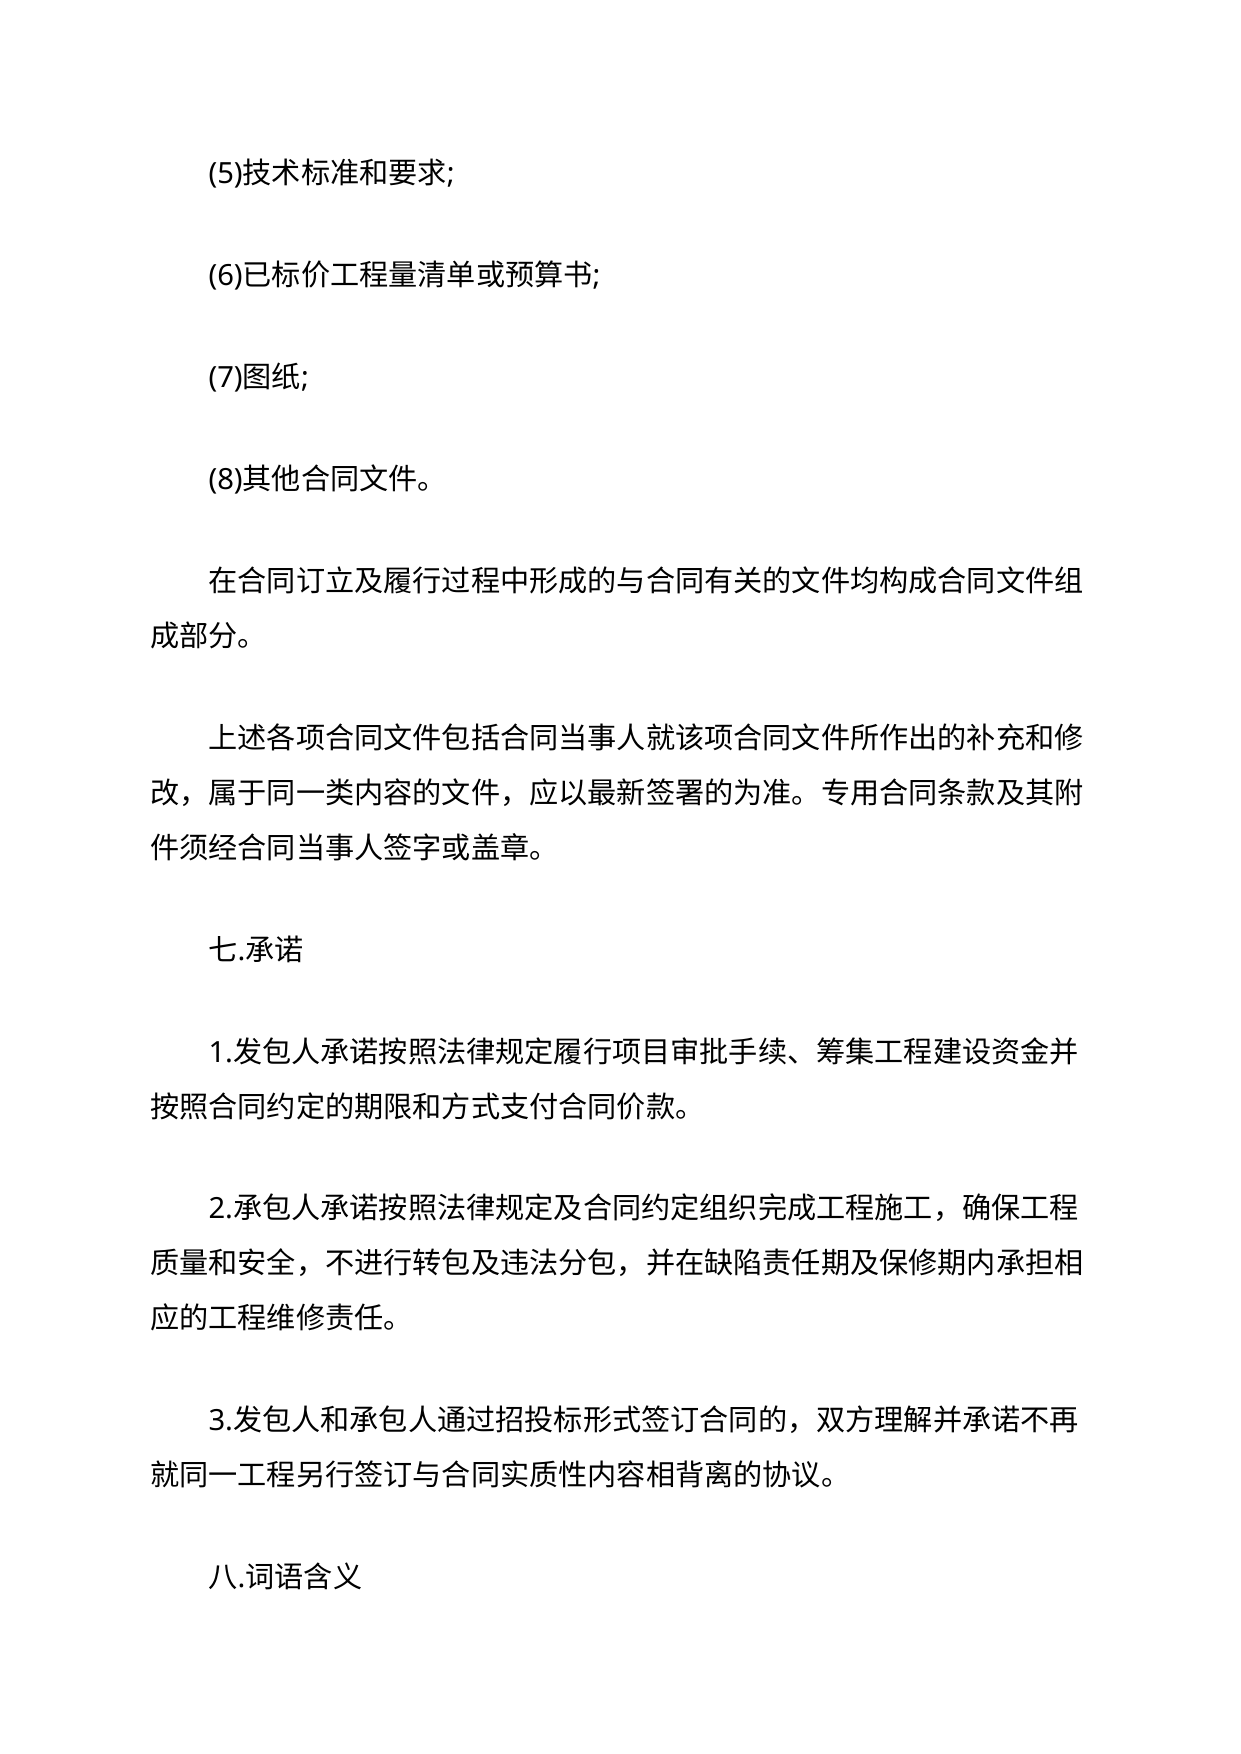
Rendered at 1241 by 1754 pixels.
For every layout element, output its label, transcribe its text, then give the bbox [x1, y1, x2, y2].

text 上述各项合同文件包括合同当事人就该项合同文件所作出的补充和修改，属于同一类内容的文件，应以最新签署的为准。专用合同条款及其附件须经合同当事人签字或盖章。 [150, 714, 1090, 867]
text 3.发包人和承包人通过招投标形式签订合同的，双方理解并承诺不再就同一工程另行签订与合同实质性内容相背离的协议。 [150, 1397, 1090, 1494]
text (5)技术标准和要求; [150, 150, 1090, 192]
text 七.承诺 [150, 926, 1090, 968]
text (8)其他合同文件。 [150, 456, 1090, 498]
text 在合同订立及履行过程中形成的与合同有关的文件均构成合同文件组成部分。 [150, 558, 1090, 655]
text 2.承包人承诺按照法律规定及合同约定组织完成工程施工，确保工程质量和安全，不进行转包及违法分包，并在缺陷责任期及保修期内承担相应的工程维修责任。 [150, 1185, 1090, 1337]
text 八.词语含义 [150, 1553, 1090, 1596]
text (6)已标价工程量清单或预算书; [150, 252, 1090, 294]
text (7)图纸; [150, 354, 1090, 396]
text 1.发包人承诺按照法律规定履行项目审批手续、筹集工程建设资金并按照合同约定的期限和方式支付合同价款。 [150, 1028, 1090, 1125]
